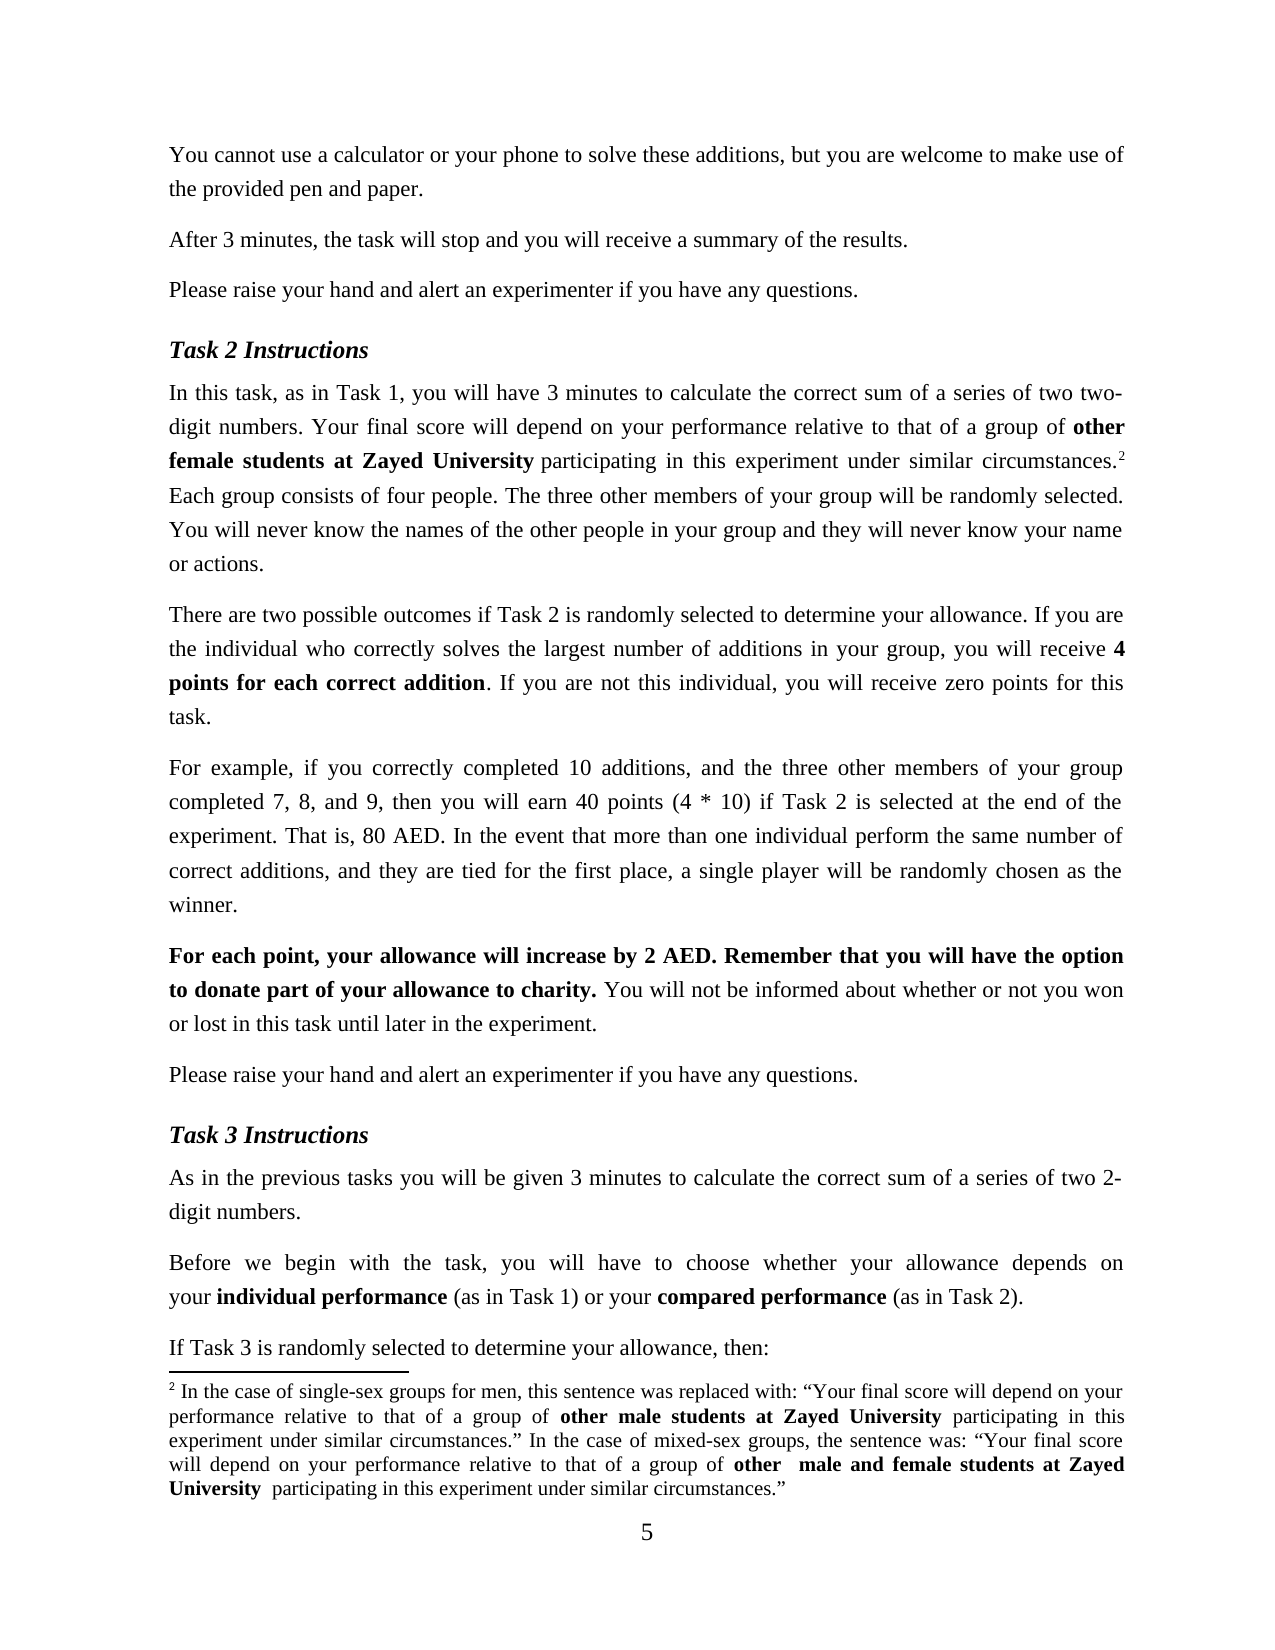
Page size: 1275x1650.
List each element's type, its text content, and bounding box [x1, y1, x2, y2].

text As in the previous tasks you will be given 3 minutes to calculate the correct sum of a series of two 2-digit numbers. [169, 1163, 1125, 1224]
text There are two possible outcomes if Task 2 is randomly selected to determine your allowance. If you are the individual who correctly solves the largest number of additions in your group, you will receive 4 points for each correct addition. If you are not this individual, you will receive zero points for this task. [169, 601, 1125, 730]
text Please raise your hand and alert an experimenter if you have any questions. [169, 276, 1125, 303]
text Please raise your hand and alert an experimenter if you have any questions. [169, 1061, 1125, 1087]
text For each point, your allowance will increase by 2 AED. Remember that you will have the option to donate part of your allowance to charity. You will not be informed about whether or not you won or lost in this task until later in the experiment. [169, 942, 1125, 1036]
text In this task, as in Task 1, you will have 3 minutes to calculate the correct sum of a series of two two-digit numbers. Your final score will depend on your performance relative to that of a group of other female students at Zayed University participating in this experiment under similar circumstances. Each group consists of four people. The three other members of your group will be randomly selected. You will never know the names of the other people in your group and they will never know your name or actions. [169, 379, 1125, 576]
subtitle Task 2 Instructions [169, 336, 1125, 364]
text You cannot use a calculator or your phone to solve these additions, but you are welcome to make use of the provided pen and paper. [169, 141, 1125, 201]
subtitle Task 3 Instructions [169, 1120, 1125, 1149]
text Before we begin with the task, you will have to choose whether your allowance depends on your individual performance (as in Task 1) or your compared performance (as in Task 2). [169, 1248, 1125, 1309]
text After 3 minutes, the task will stop and you will receive a summary of the results. [169, 226, 1125, 252]
text If Task 3 is randomly selected to determine your allowance, then: [169, 1333, 1125, 1360]
text For example, if you correctly completed 10 additions, and the three other members of your group completed 7, 8, and 9, then you will earn 40 points (4 * 10) if Task 2 is selected at the end of the experiment. That is, 80 AED. In the event that more than one individual perform the same number of correct additions, and they are tied for the first place, a single player will be randomly chosen as the winner. [169, 754, 1125, 917]
